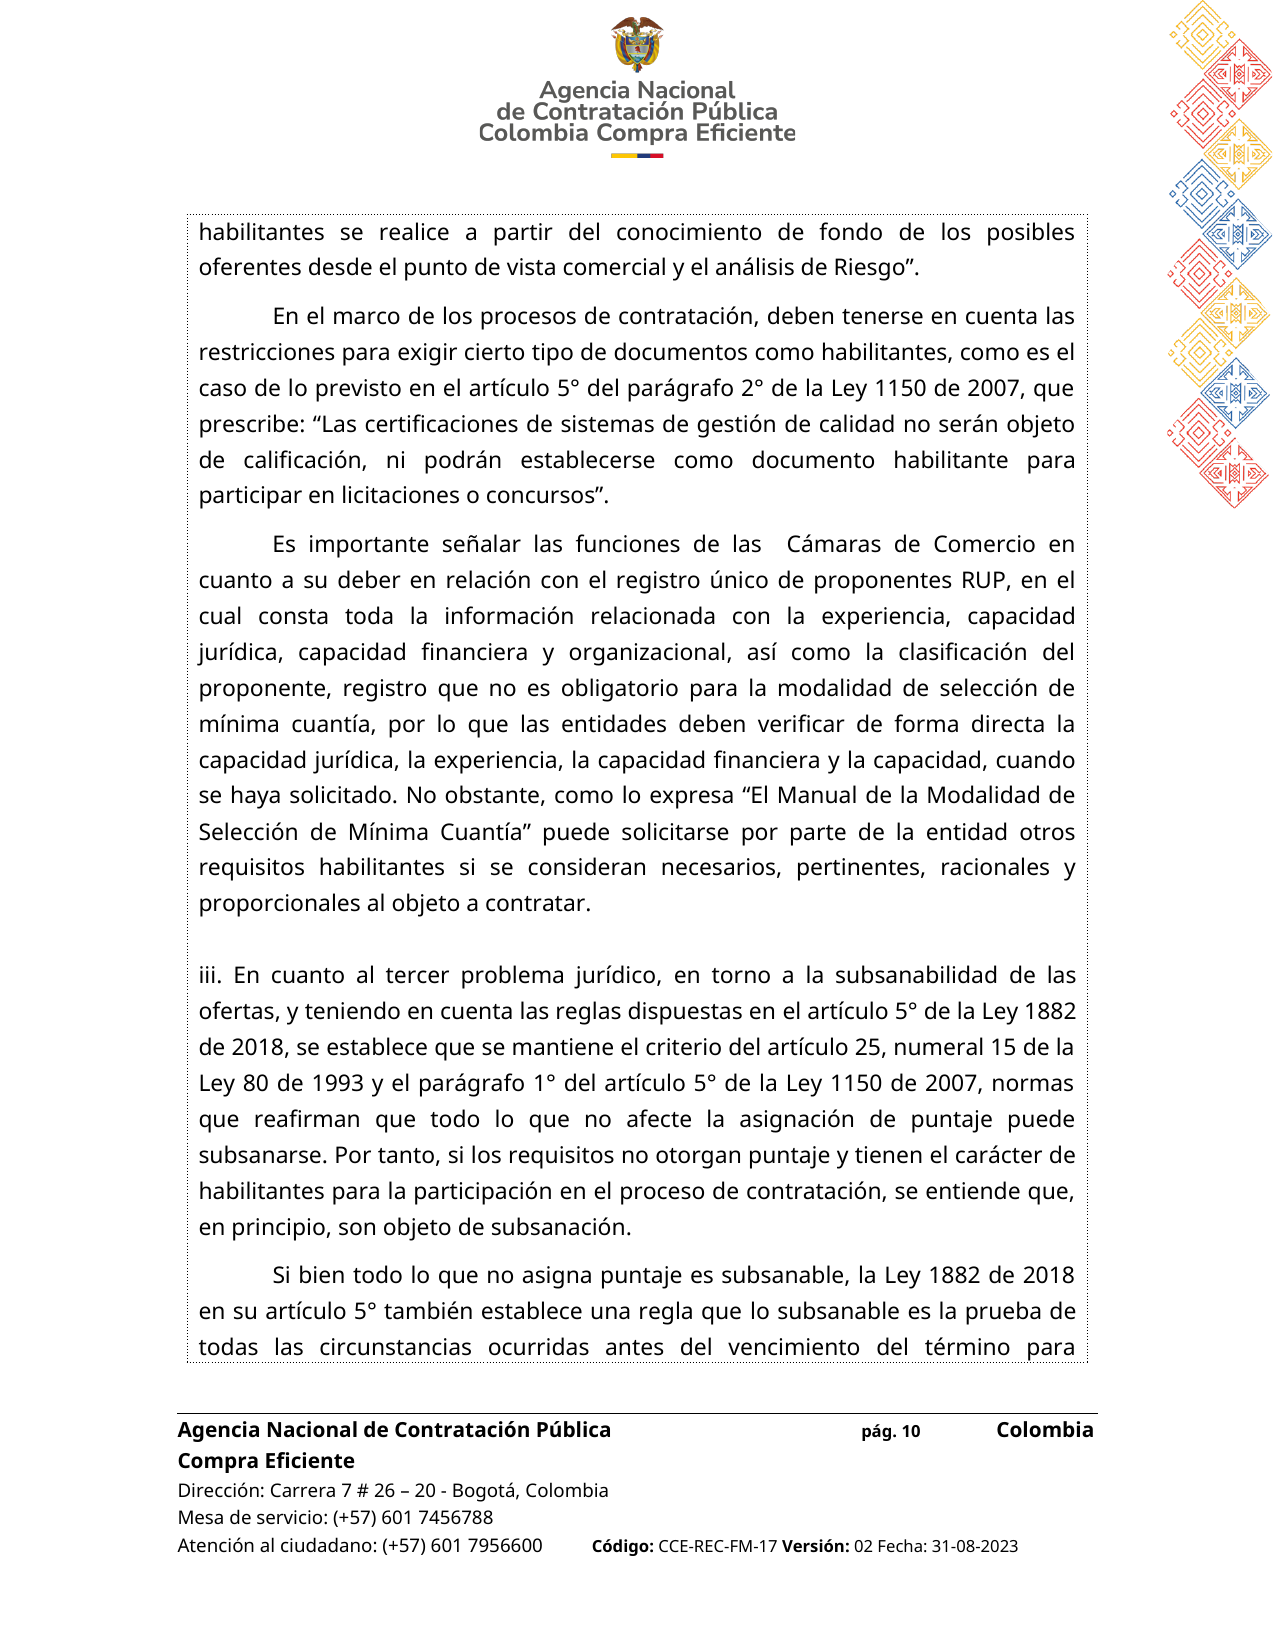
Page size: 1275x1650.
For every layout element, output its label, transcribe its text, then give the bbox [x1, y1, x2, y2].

picture [479, 17, 796, 158]
picture [1165, 0, 1272, 506]
